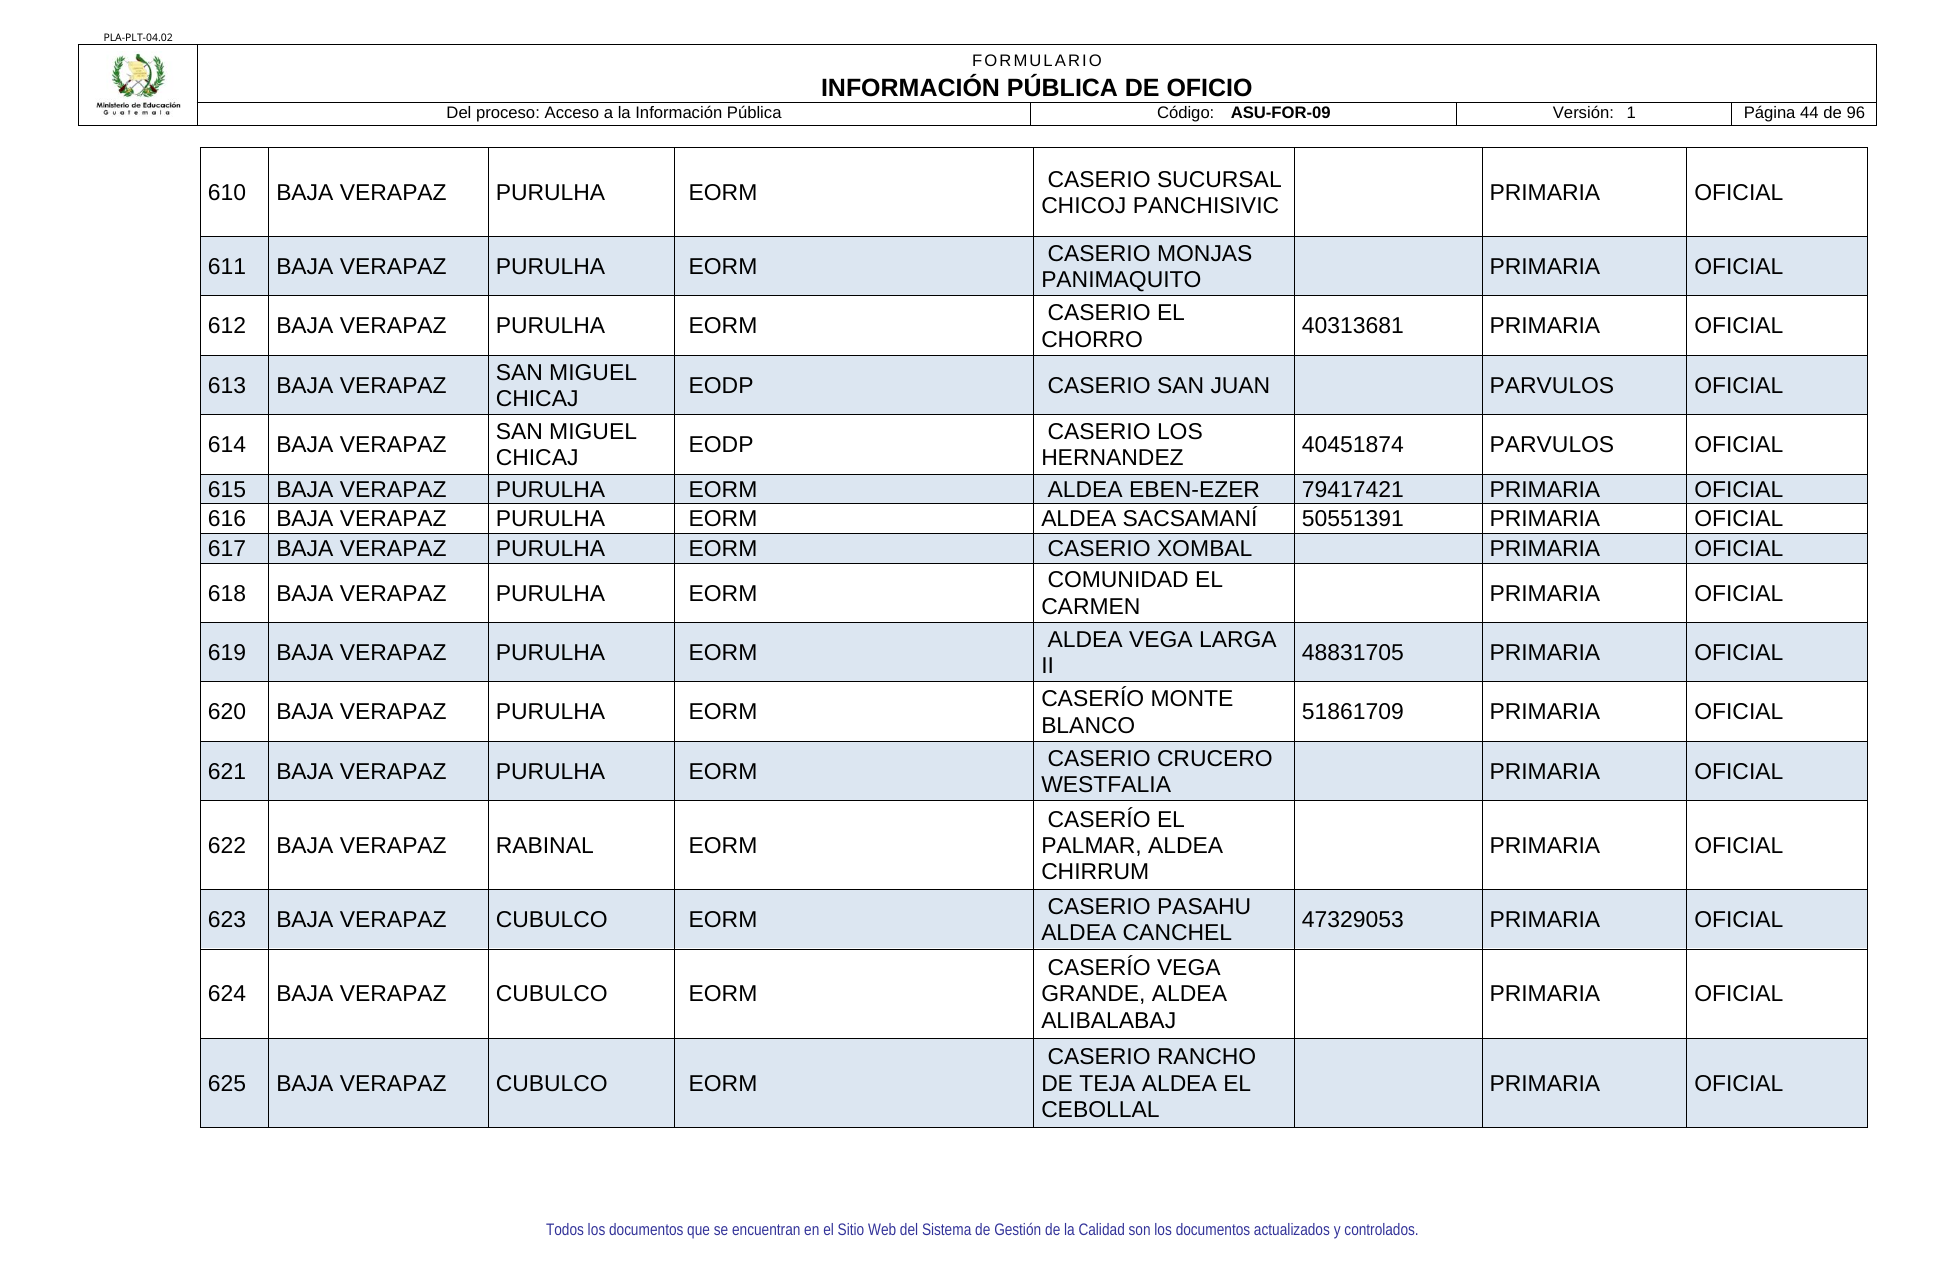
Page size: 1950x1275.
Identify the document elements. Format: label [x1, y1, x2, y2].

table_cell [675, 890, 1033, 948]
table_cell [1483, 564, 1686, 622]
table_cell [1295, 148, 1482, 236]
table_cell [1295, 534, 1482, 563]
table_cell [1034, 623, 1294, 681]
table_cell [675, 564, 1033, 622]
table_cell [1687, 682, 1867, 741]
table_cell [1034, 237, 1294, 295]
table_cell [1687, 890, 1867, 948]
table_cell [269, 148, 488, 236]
picture [95, 51, 181, 117]
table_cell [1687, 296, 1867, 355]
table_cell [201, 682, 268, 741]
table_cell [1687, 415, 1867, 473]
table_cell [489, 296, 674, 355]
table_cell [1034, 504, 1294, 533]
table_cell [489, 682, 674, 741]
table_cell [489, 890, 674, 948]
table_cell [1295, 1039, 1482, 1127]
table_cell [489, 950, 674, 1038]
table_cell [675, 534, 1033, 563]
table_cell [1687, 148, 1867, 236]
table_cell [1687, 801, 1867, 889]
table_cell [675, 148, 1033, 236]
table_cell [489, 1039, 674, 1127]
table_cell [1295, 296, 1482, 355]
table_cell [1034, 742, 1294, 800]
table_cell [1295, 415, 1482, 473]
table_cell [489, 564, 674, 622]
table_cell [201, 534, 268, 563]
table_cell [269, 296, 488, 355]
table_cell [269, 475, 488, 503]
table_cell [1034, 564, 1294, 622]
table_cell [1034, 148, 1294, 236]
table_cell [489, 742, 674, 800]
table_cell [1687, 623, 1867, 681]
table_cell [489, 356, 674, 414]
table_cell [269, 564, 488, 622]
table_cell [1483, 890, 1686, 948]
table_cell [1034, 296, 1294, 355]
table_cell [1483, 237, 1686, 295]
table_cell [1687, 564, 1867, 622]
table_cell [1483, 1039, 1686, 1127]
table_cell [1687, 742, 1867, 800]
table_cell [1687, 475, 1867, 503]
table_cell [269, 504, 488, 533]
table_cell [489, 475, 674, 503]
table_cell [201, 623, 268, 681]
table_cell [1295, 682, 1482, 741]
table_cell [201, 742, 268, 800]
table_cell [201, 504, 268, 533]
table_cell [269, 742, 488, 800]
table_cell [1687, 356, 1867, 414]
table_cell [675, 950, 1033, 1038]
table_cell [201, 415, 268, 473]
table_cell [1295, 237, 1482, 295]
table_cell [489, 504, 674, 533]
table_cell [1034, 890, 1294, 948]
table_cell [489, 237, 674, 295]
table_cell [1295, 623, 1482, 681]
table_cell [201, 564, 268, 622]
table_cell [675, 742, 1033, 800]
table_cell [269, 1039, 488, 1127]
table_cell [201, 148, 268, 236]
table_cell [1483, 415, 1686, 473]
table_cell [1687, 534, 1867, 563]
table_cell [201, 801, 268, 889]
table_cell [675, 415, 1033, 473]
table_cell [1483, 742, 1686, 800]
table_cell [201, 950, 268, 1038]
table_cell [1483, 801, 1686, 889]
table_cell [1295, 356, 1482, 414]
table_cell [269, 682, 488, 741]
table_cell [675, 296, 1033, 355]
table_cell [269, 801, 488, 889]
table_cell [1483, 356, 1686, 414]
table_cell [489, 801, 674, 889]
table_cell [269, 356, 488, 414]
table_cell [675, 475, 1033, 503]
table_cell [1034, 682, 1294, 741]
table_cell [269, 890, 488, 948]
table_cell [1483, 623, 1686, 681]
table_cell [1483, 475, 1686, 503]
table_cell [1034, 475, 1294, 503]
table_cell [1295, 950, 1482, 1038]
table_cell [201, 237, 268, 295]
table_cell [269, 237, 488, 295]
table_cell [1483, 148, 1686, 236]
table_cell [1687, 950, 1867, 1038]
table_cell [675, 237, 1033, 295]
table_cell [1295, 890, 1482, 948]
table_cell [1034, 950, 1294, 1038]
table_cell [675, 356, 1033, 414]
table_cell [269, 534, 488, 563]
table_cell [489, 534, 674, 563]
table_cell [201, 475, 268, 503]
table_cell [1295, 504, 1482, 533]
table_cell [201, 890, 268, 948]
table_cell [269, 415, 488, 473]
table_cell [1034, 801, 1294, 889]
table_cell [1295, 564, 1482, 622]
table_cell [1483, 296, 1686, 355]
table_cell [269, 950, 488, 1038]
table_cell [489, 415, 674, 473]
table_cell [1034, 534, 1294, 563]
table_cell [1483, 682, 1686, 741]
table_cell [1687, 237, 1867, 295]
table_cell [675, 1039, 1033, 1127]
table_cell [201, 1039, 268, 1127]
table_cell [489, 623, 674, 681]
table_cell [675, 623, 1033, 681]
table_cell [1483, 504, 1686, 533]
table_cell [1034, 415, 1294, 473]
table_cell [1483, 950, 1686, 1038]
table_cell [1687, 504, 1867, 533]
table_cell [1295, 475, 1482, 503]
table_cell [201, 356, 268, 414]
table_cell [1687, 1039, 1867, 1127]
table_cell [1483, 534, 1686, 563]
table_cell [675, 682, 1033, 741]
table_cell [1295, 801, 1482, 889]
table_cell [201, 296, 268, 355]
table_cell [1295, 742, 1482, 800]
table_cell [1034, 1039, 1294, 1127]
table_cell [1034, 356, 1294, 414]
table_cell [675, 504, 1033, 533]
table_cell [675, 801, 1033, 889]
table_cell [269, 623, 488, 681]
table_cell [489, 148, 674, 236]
